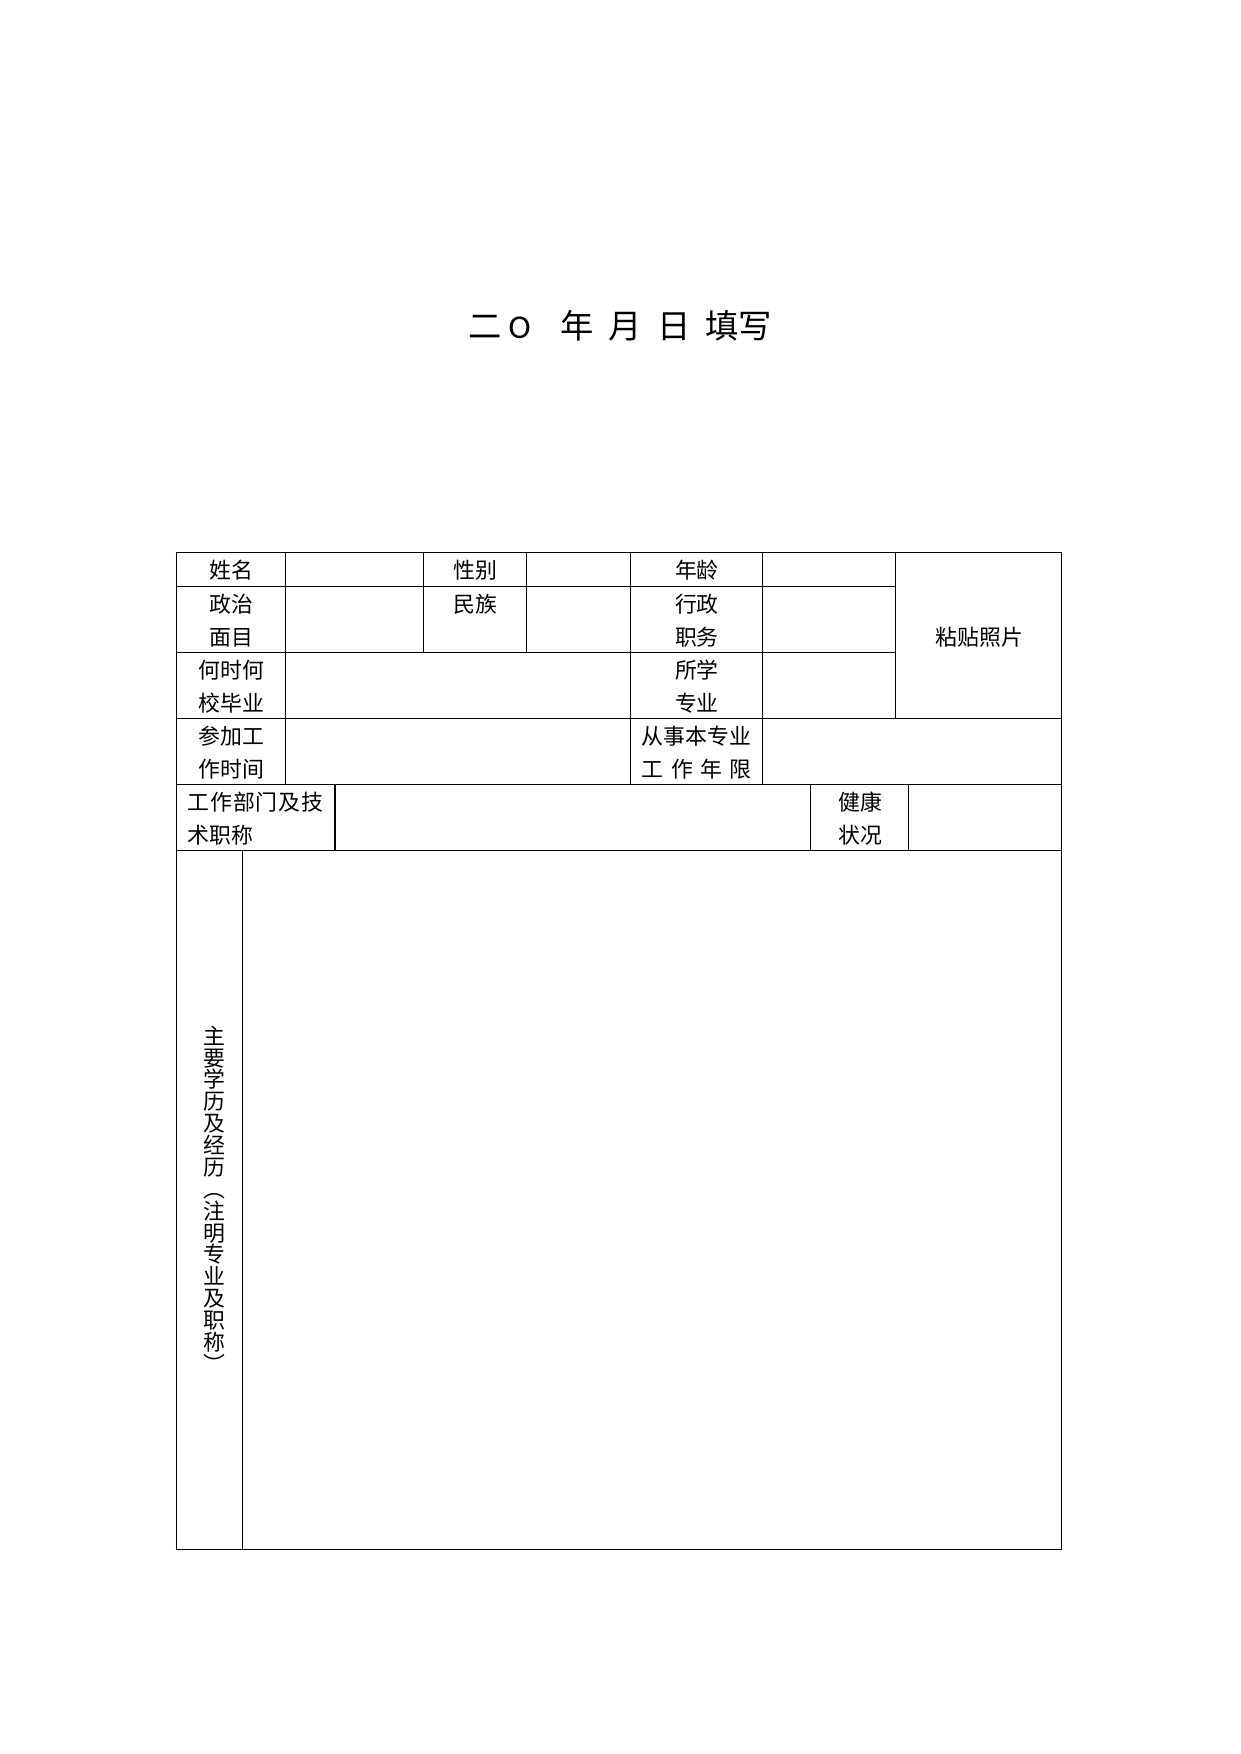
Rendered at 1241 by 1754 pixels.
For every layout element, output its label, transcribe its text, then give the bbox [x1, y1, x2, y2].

table_cell [909, 785, 1061, 850]
table_header [527, 553, 630, 586]
table_header 姓名 [177, 553, 285, 586]
table_cell [527, 587, 630, 652]
table_cell [763, 587, 895, 652]
table_cell 所学 专业 [631, 653, 762, 718]
text 二O 年 月 日 填写 [187, 292, 1053, 357]
table_header 粘贴照片 [896, 553, 1061, 718]
table_cell 从事本专业 工作年限 [631, 719, 762, 784]
table_cell [336, 785, 810, 850]
table_header [286, 553, 423, 586]
table_cell [286, 719, 630, 784]
table_header [763, 553, 895, 586]
table_cell 行政 职务 [631, 587, 762, 652]
table_cell 主要学历及经历（注明专业及职称） [177, 851, 242, 1549]
table_cell 工作部门及技术职称 [177, 785, 334, 850]
table_cell 何时何校毕业 [177, 653, 285, 718]
table_cell [763, 653, 895, 718]
table_cell 健康 状况 [811, 785, 908, 850]
table_cell [286, 653, 630, 718]
table_cell [243, 851, 1061, 1549]
table_header 性别 [424, 553, 526, 586]
table_header 年龄 [631, 553, 762, 586]
table_cell 参加工作时间 [177, 719, 285, 784]
table_cell 民族 [424, 587, 526, 652]
table_cell 政治 面目 [177, 587, 285, 652]
table_cell [763, 719, 1061, 784]
table_cell [286, 587, 423, 652]
